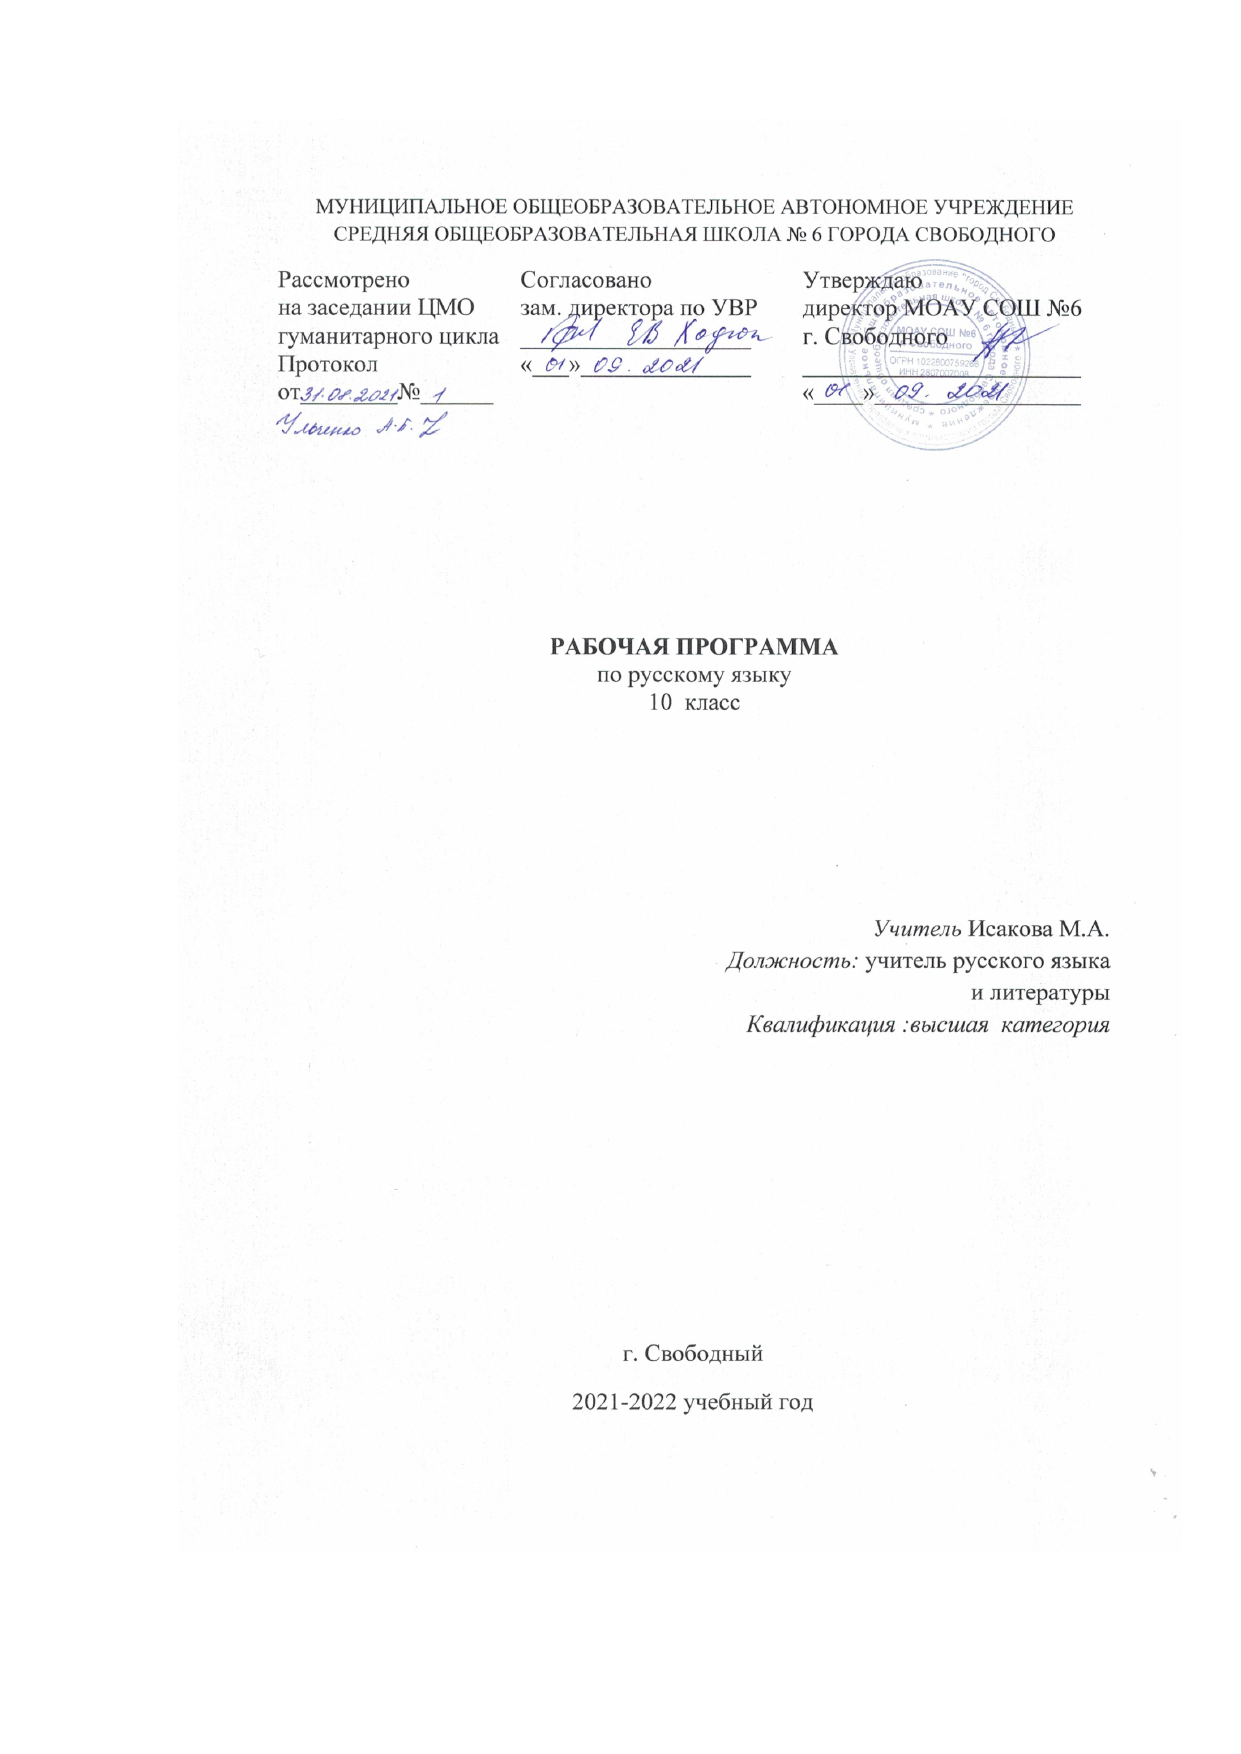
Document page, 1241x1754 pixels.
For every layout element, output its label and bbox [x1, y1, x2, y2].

picture [179, 120, 1182, 1550]
